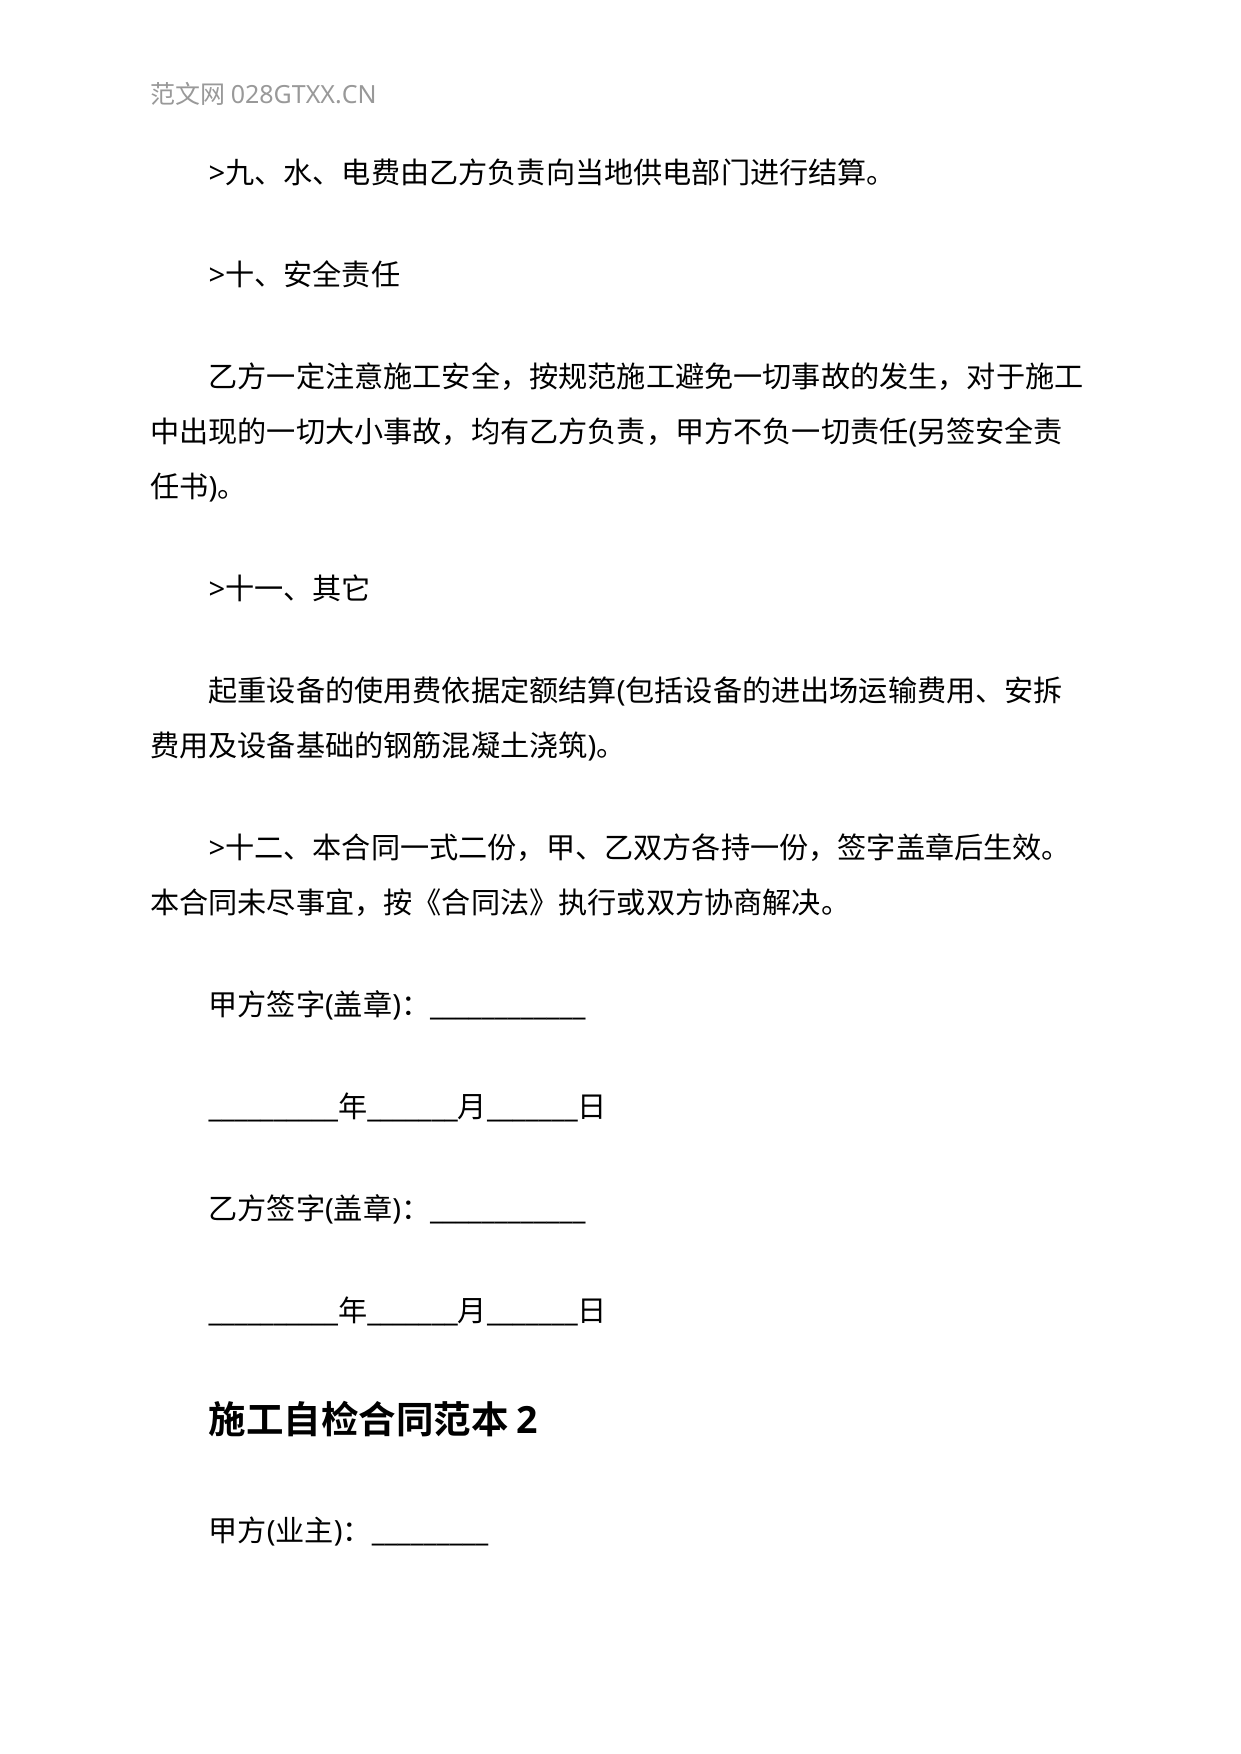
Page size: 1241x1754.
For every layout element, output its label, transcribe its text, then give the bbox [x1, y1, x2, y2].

text >十、安全责任 [150, 252, 1090, 294]
text >十二、本合同一式二份，甲、乙双方各持一份，签字盖章后生效。本合同未尽事宜，按《合同法》执行或双方协商解决。 [150, 825, 1090, 922]
text 乙方一定注意施工安全，按规范施工避免一切事故的发生，对于施工中出现的一切大小事故，均有乙方负责，甲方不负一切责任(另签安全责任书)。 [150, 354, 1090, 506]
text 甲方签字(盖章)：____________ [150, 982, 1090, 1024]
text __________年_______月_______日 [150, 1083, 1090, 1126]
text 甲方(业主)：_________ [150, 1507, 1090, 1549]
text >十一、其它 [150, 566, 1090, 608]
text 施工自检合同范本2 [150, 1389, 1090, 1444]
text 起重设备的使用费依据定额结算(包括设备的进出场运输费用、安拆费用及设备基础的钢筋混凝土浇筑)。 [150, 668, 1090, 765]
text __________年_______月_______日 [150, 1287, 1090, 1330]
text 乙方签字(盖章)：____________ [150, 1186, 1090, 1228]
text >九、水、电费由乙方负责向当地供电部门进行结算。 [150, 150, 1090, 192]
